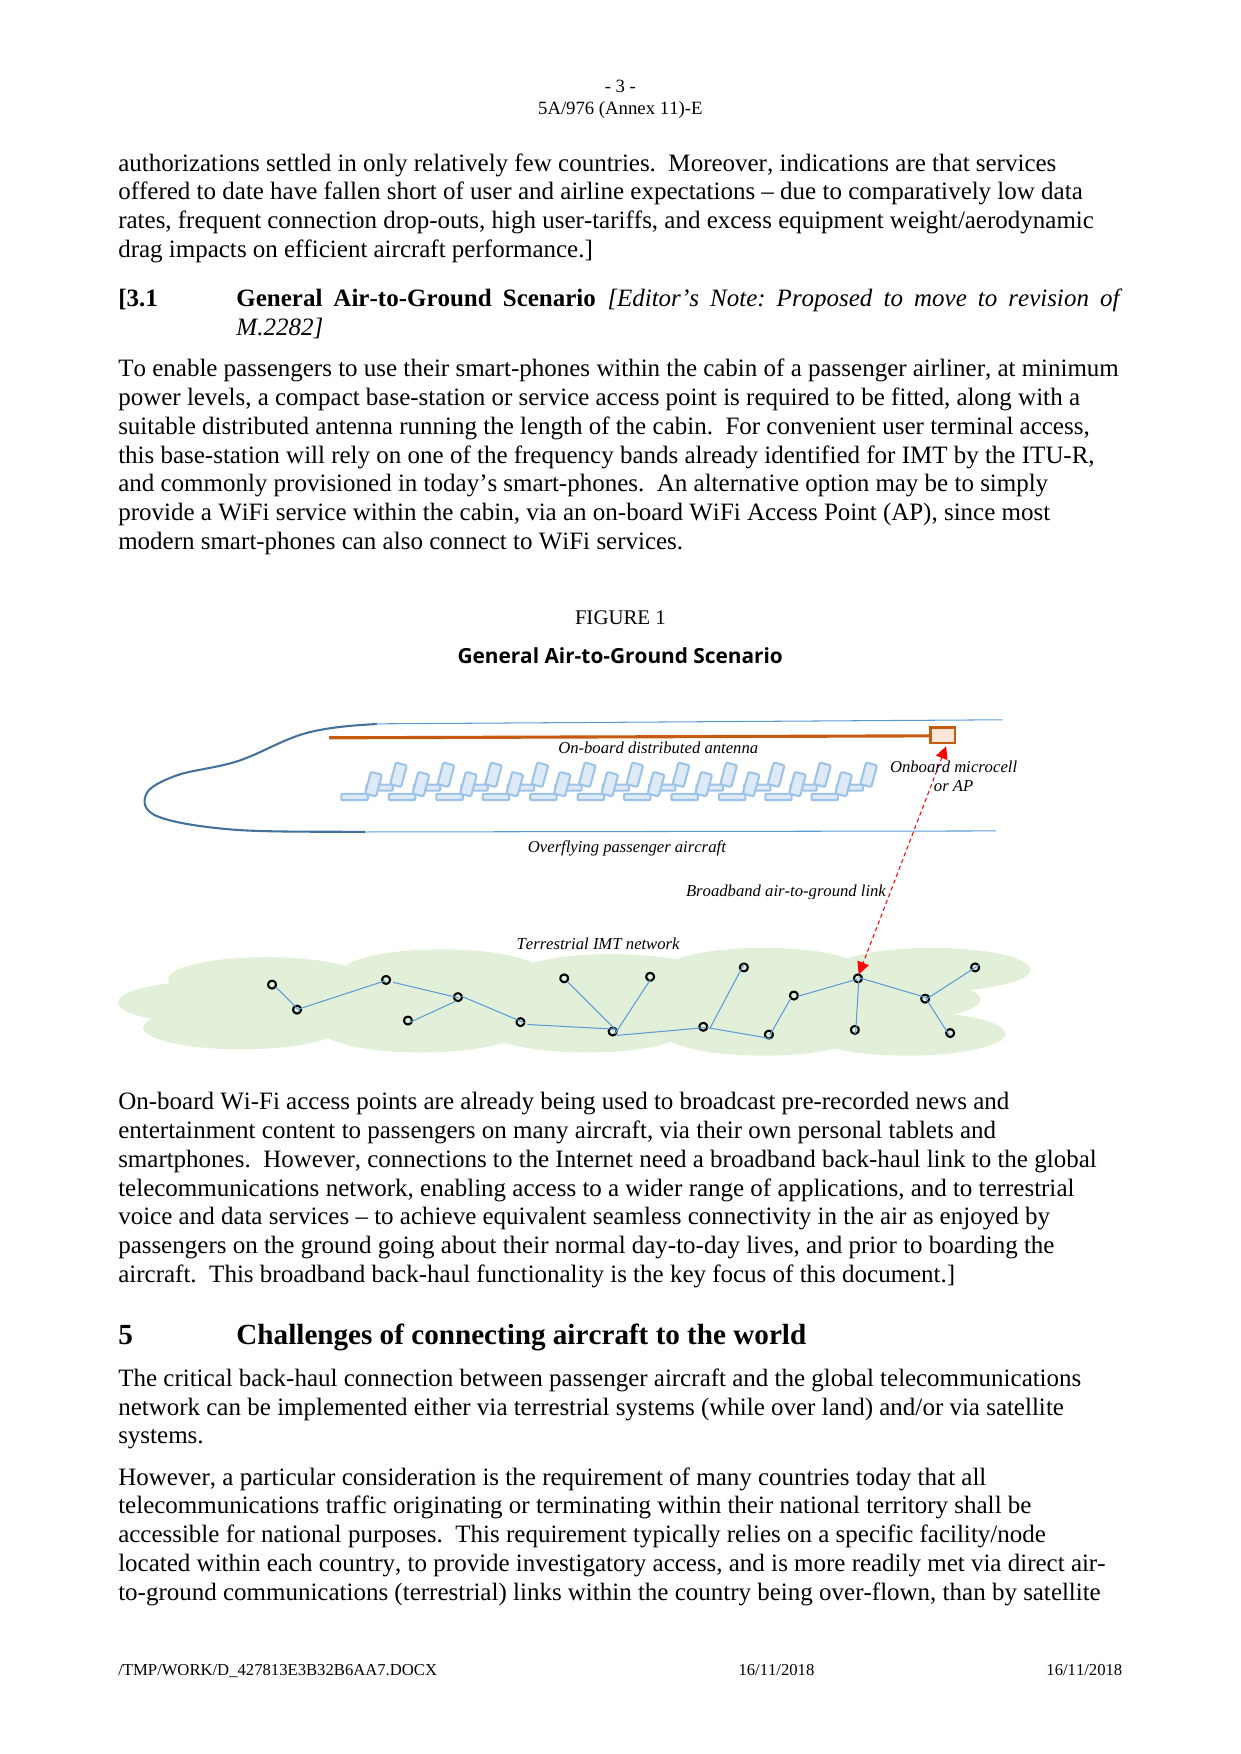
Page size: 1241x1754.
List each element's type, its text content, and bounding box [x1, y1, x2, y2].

text To enable passengers to use their smart-phones within the cabin of a passenger airliner, at minimum power levels, a compact base-station or service access point is required to be fitted, along with a suitable distributed antenna running the length of the cabin. For convenient user terminal access, this base-station will rely on one of the frequency bands already identified for IMT by the ITU-R, and commonly provisioned in today’s smart-phones. An alternative option may be to simply provide a WiFi service within the cabin, via an on-board WiFi Access Point (AP), since most modern smart-phones can also connect to WiFi services. [118, 353, 1122, 555]
subtitle [3.1 General Air-to-Ground Scenario [Editor’s Note: Proposed to move to revision of M.2282] [118, 283, 1122, 341]
subtitle 5 Challenges of connecting aircraft to the world [118, 1317, 1122, 1350]
text Figure 1 [118, 605, 1122, 629]
title General Air-to-Ground Scenario [118, 641, 1122, 670]
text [118, 148, 1122, 263]
text The critical back-haul connection between passenger aircraft and the global telecommunications network can be implemented either via terrestrial systems (while over land) and/or via satellite systems. [118, 1363, 1122, 1449]
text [118, 1462, 1122, 1605]
text On-board Wi-Fi access points are already being used to broadcast pre-recorded news and entertainment content to passengers on many aircraft, via their own personal tablets and smartphones. However, connections to the Internet need a broadband back-haul link to the global telecommunications network, enabling access to a wider range of applications, and to terrestrial voice and data services – to achieve equivalent seamless connectivity in the air as enjoyed by passengers on the ground going about their normal day-to-day lives, and prior to boarding the aircraft. This broadband back-haul functionality is the key focus of this document.] [118, 1086, 1122, 1288]
